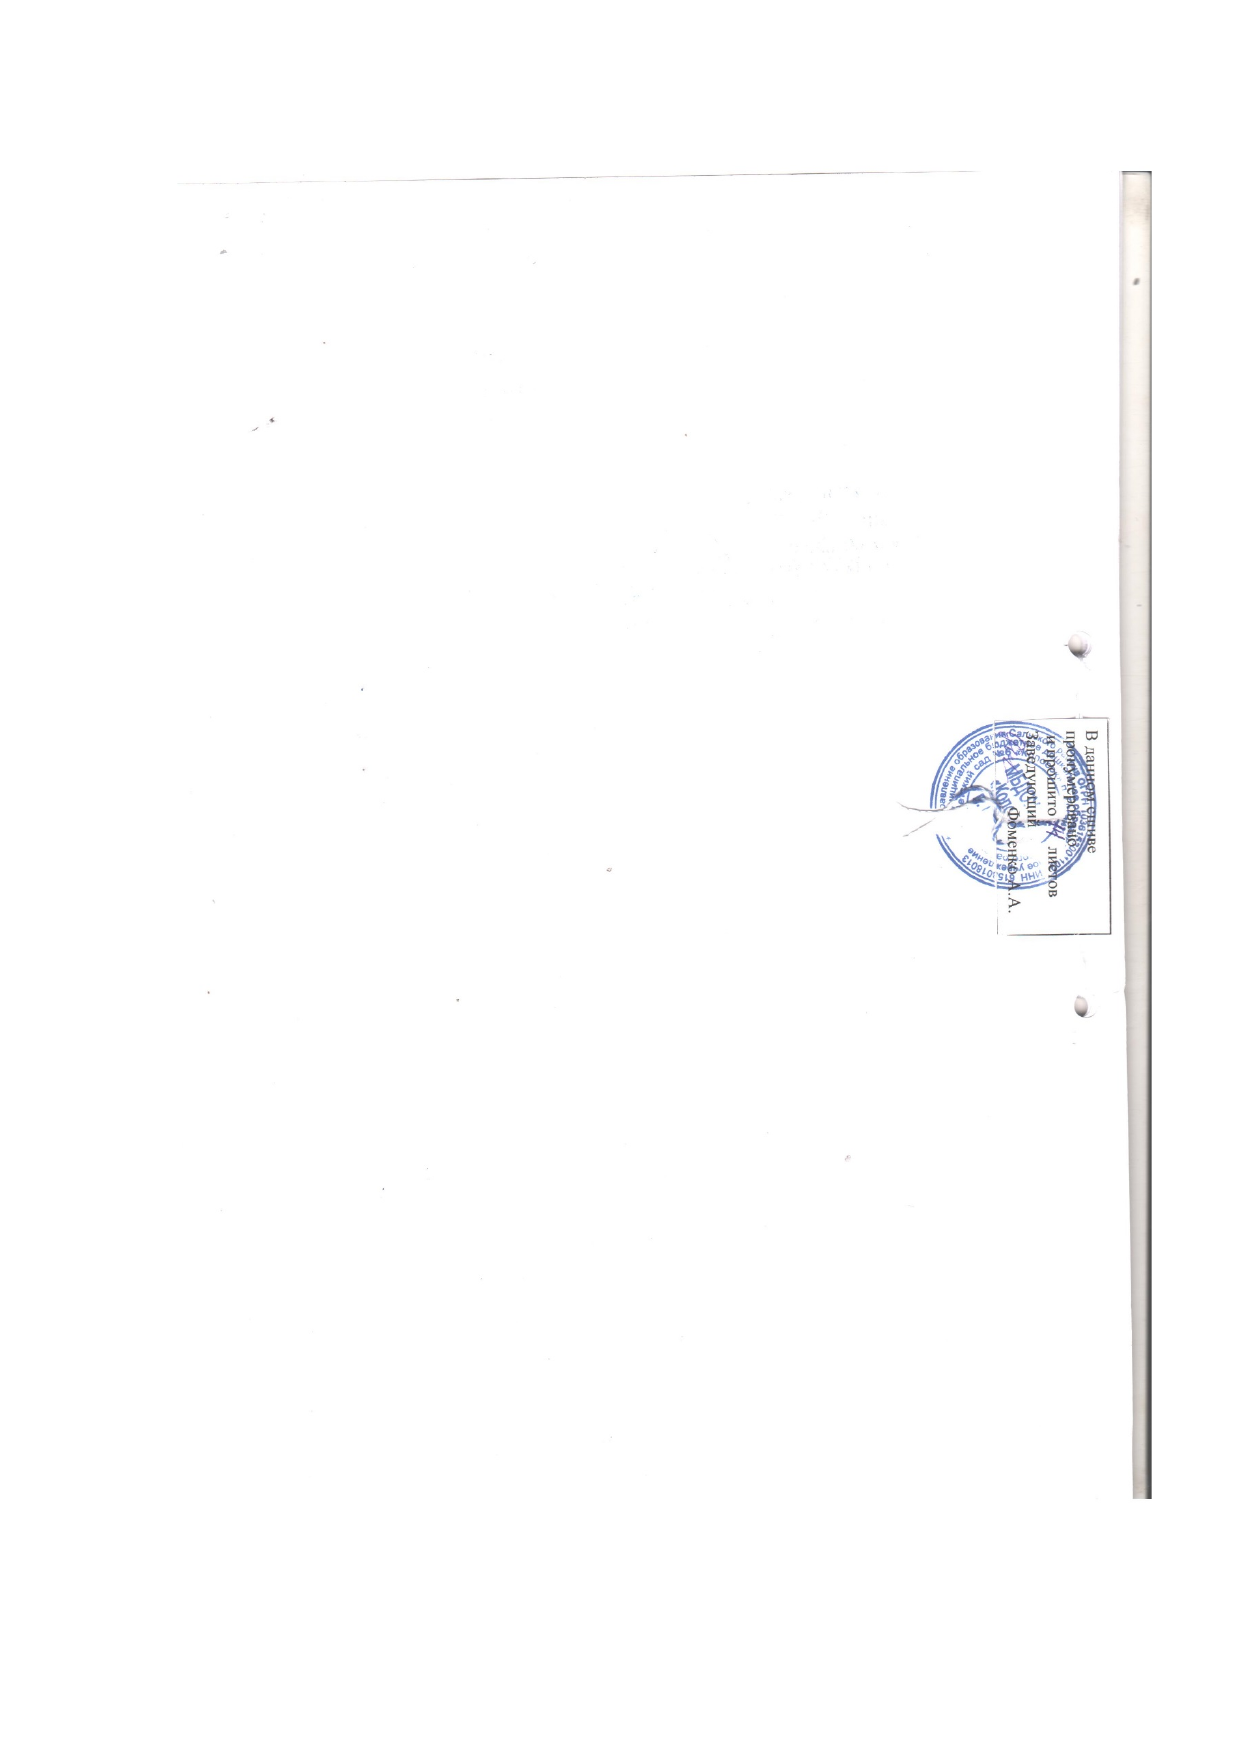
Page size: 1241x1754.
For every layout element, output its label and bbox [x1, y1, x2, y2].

picture [177, 165, 1152, 1503]
